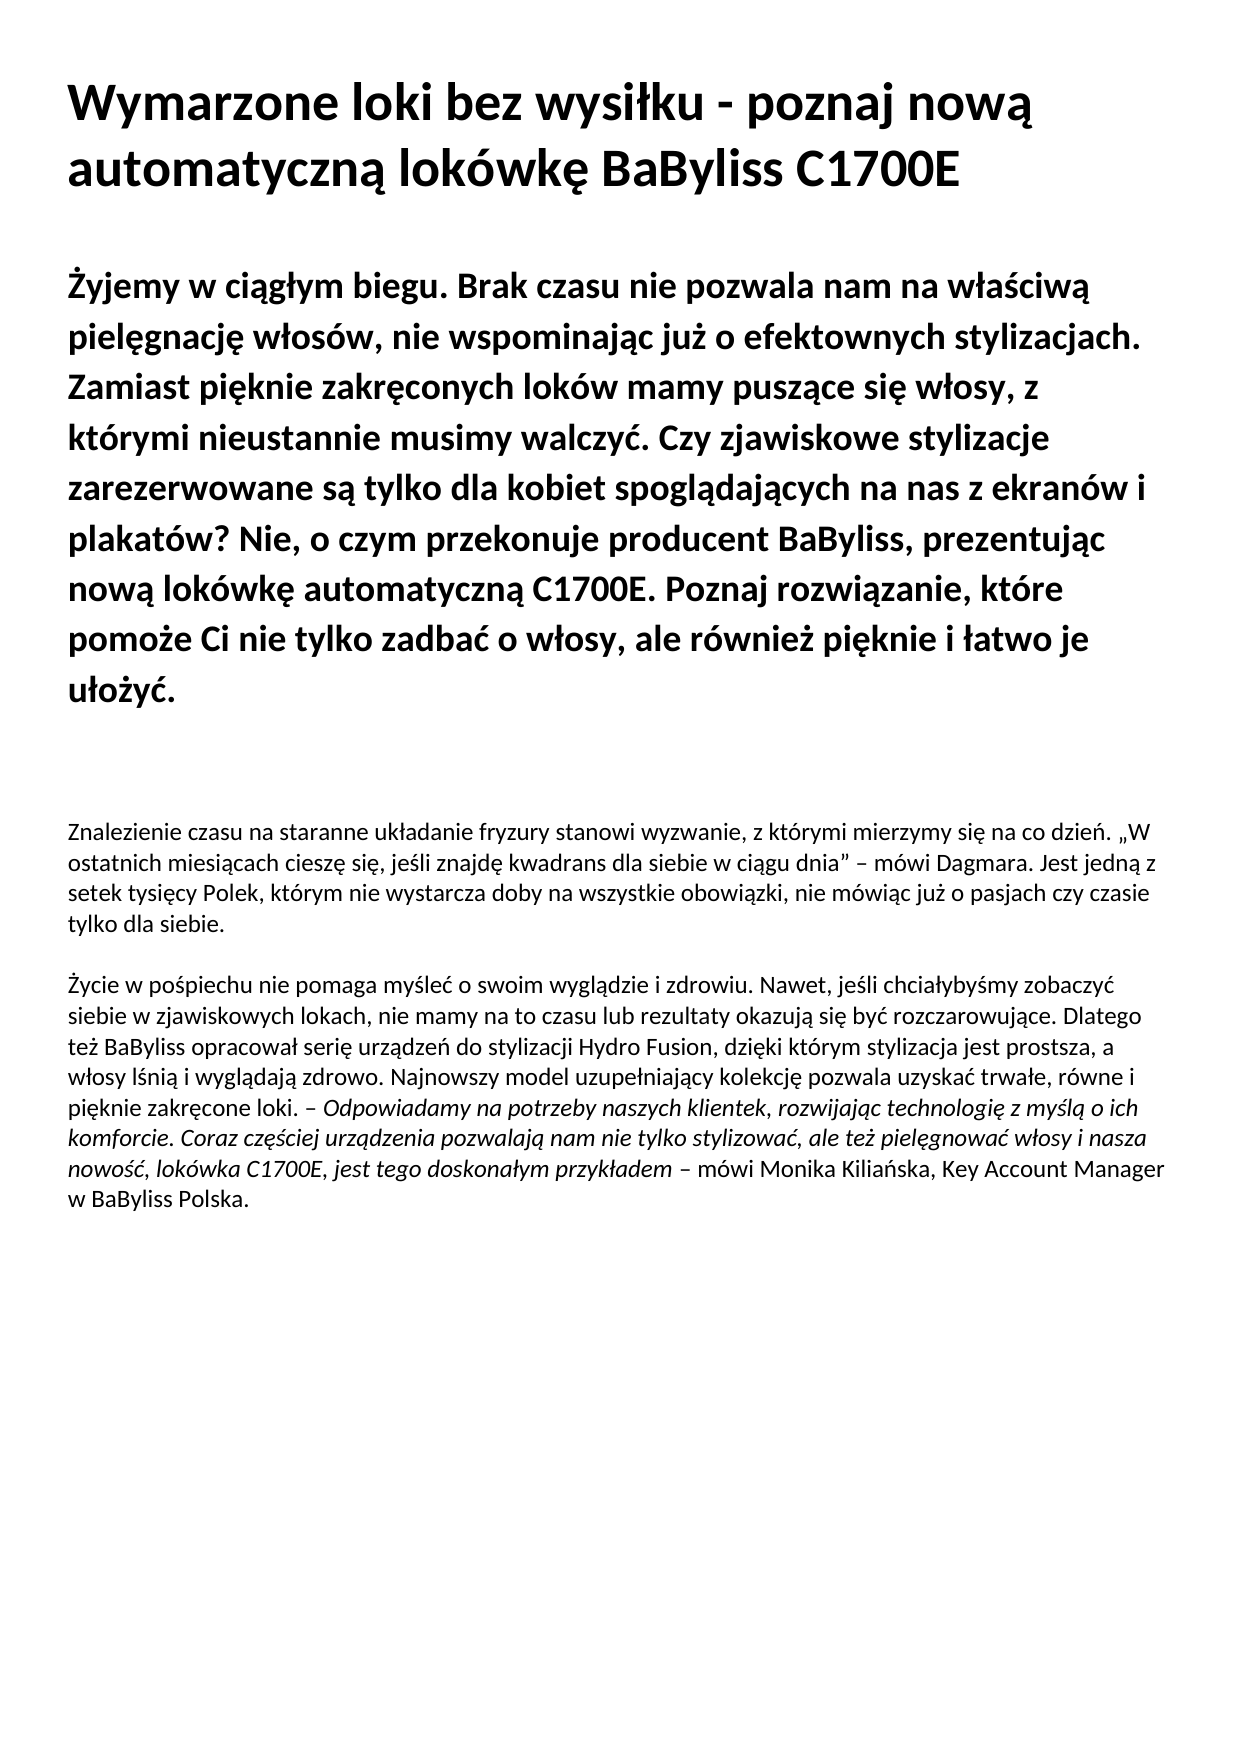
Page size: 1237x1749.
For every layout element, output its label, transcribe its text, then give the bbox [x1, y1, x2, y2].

text Żyjemy w ciągłym biegu. Brak czasu nie pozwala nam na właściwą pielęgnację włosów, nie wspominając już o efektownych stylizacjach. Zamiast pięknie zakręconych loków mamy puszące się włosy, z którymi nieustannie musimy walczyć. Czy zjawiskowe stylizacje zarezerwowane są tylko dla kobiet spoglądających na nas z ekranów i plakatów? Nie, o czym przekonuje producent BaByliss, prezentując nową lokówkę automatyczną C1700E. Poznaj rozwiązanie, które pomoże Ci nie tylko zadbać o włosy, ale również pięknie i łatwo je ułożyć. [68, 262, 1169, 712]
text Znalezienie czasu na staranne układanie fryzury stanowi wyzwanie, z którymi mierzymy się na co dzień. „W ostatnich miesiącach cieszę się, jeśli znajdę kwadrans dla siebie w ciągu dnia” – mówi Dagmara. Jest jedną z setek tysięcy Polek, którym nie wystarcza doby na wszystkie obowiązki, nie mówiąc już o pasjach czy czasie tylko dla siebie. [68, 816, 1169, 938]
text Życie w pośpiechu nie pomaga myśleć o swoim wyglądzie i zdrowiu. Nawet, jeśli chciałybyśmy zobaczyć siebie w zjawiskowych lokach, nie mamy na to czasu lub rezultaty okazują się być rozczarowujące. Dlatego też BaByliss opracował serię urządzeń do stylizacji Hydro Fusion, dzięki którym stylizacja jest prostsza, a włosy lśnią i wyglądają zdrowo. Najnowszy model uzupełniający kolekcję pozwala uzyskać trwałe, równe i pięknie zakręcone loki. – Odpowiadamy na potrzeby naszych klientek, rozwijając technologię z myślą o ich komforcie. Coraz częściej urządzenia pozwalają nam nie tylko stylizować, ale też pielęgnować włosy i nasza nowość, lokówka C1700E, jest tego doskonałym przykładem – mówi Monika Kiliańska, Key Account Manager w BaByliss Polska. [68, 969, 1169, 1214]
text Wymarzone loki bez wysiłku - poznaj nową automatyczną lokówkę BaByliss C1700E [68, 68, 1169, 200]
